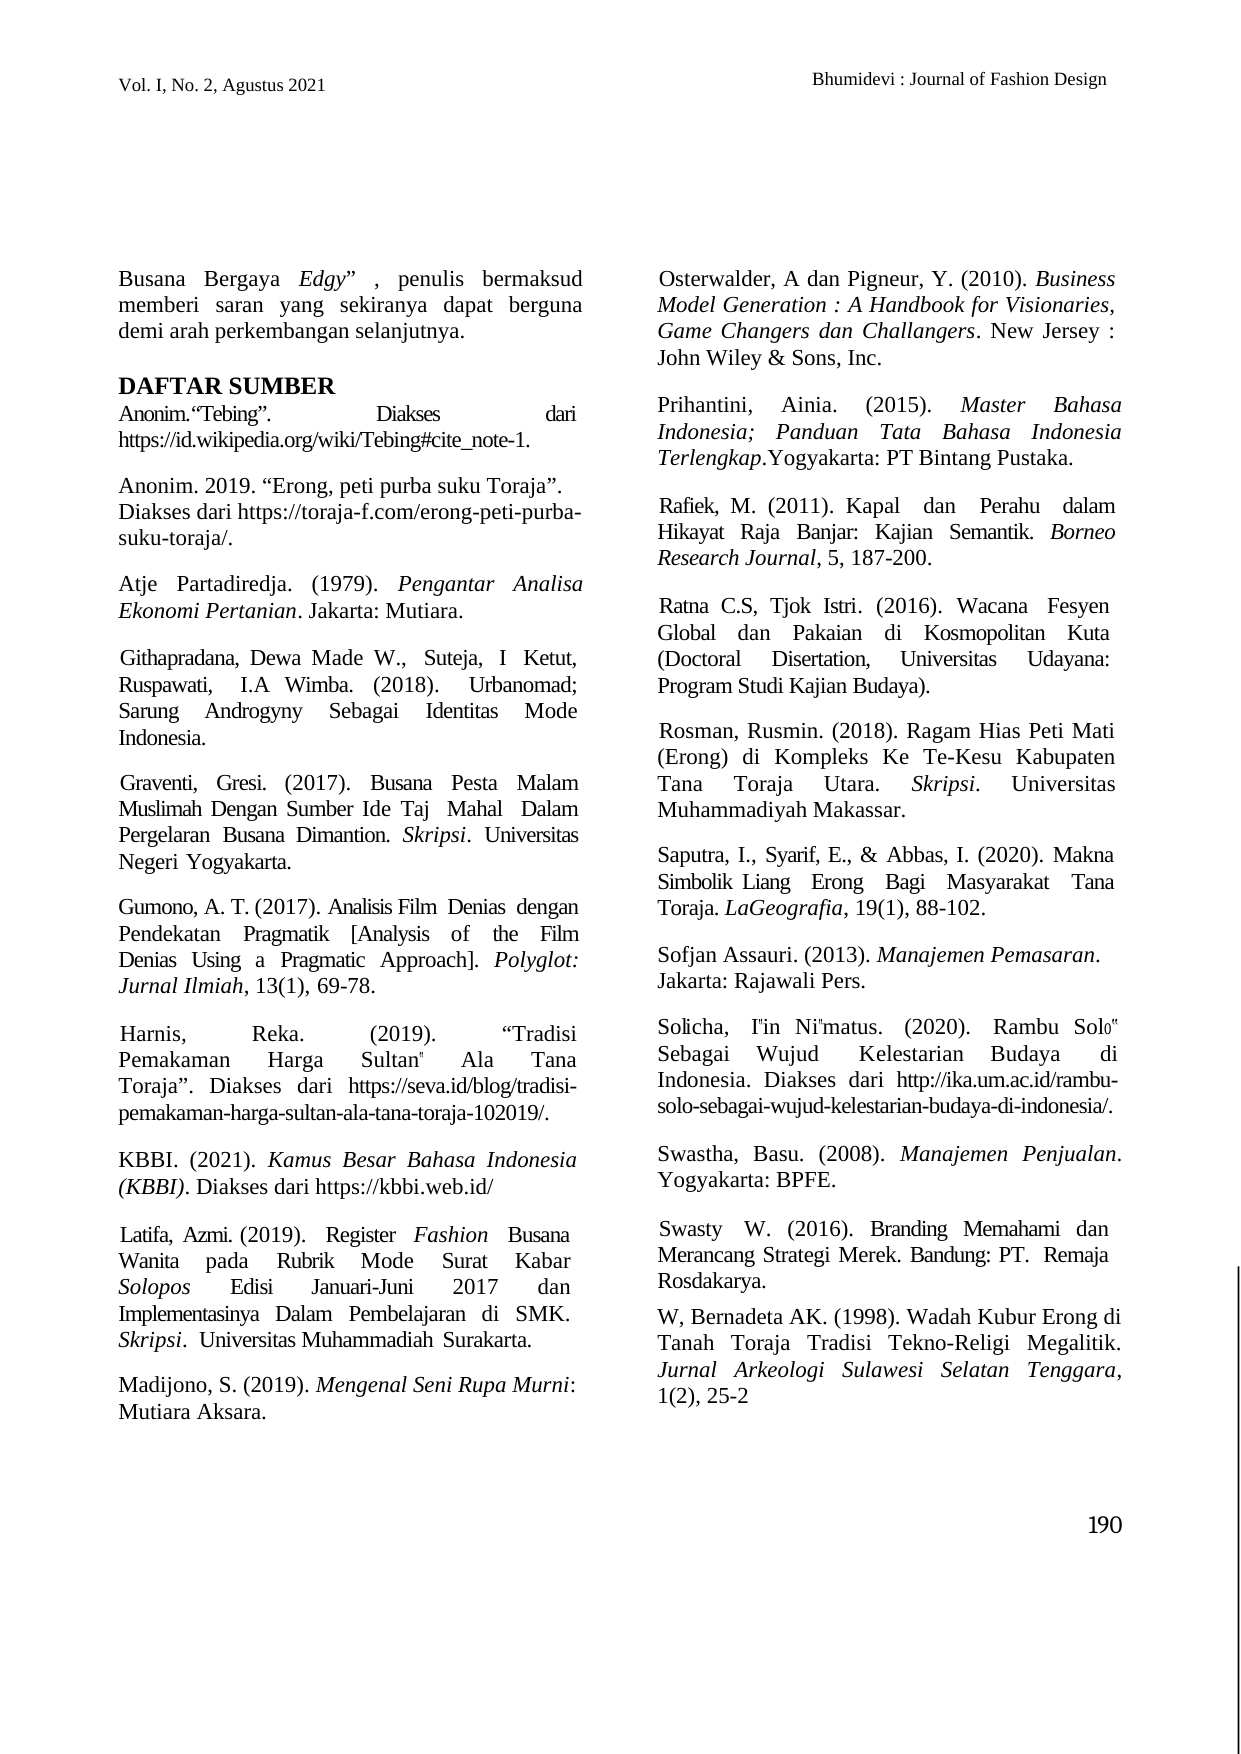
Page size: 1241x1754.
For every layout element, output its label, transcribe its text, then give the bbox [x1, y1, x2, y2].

text Swasty W. (2016). Branding Memahami dan Merancang Strategi Merek. Bandung: PT. Remaja Rosdakarya. [657, 1215, 1109, 1294]
text DAFTAR SUMBER [118, 371, 583, 400]
text Graventi, Gresi. (2017). Busana Pesta Malam Muslimah Dengan Sumber Ide Taj Mahal Dalam Pergelaran Busana Dimantion. Skripsi. Universitas Negeri Yogyakarta. [118, 769, 579, 874]
text W, Bernadeta AK. (1998). Wadah Kubur Erong di Tanah Toraja Tradisi Tekno-Religi Megalitik. Jurnal Arkeologi Sulawesi Selatan Tenggara, 1(2), 25-2 [657, 1303, 1122, 1408]
text Rafiek, M. (2011). Kapal dan Perahu dalam Hikayat Raja Banjar: Kajian Semantik. Borneo Research Journal, 5, 187-200. [657, 492, 1116, 571]
text Sofjan Assauri. (2013). Manajemen Pemasaran. Jakarta: Rajawali Pers. [657, 941, 1122, 994]
text Rosman, Rusmin. (2018). Ragam Hias Peti Mati (Erong) di Kompleks Ke Te-Kesu Kabupaten Tana Toraja Utara. Skripsi. Universitas Muhammadiyah Makassar. [657, 717, 1116, 822]
text Swastha, Basu. (2008). Manajemen Penjualan. Yogyakarta: BPFE. [657, 1140, 1122, 1193]
text Anonim. 2019. “Erong, peti purba suku Toraja”. Diakses dari https://toraja-f.com/erong-peti-purba-suku-toraja/. [118, 472, 583, 551]
text Madijono, S. (2019). Mengenal Seni Rupa Murni: Mutiara Aksara. [118, 1371, 583, 1424]
text Osterwalder, A dan Pigneur, Y. (2010). Business Model Generation : A Handbook for Visionaries, Game Changers dan Challangers. New Jersey : John Wiley & Sons, Inc. [657, 264, 1115, 370]
text Githapradana, Dewa Made W., Suteja, I Ketut, Ruspawati, I.A Wimba. (2018). Urbanomad; Sarung Androgyny Sebagai Identitas Mode Indonesia. [118, 644, 577, 750]
text Solicha, I‟in Ni‟matus. (2020). Rambu Solo‟ Sebagai Wujud Kelestarian Budaya di Indonesia. Diakses dari http://ika.um.ac.id/rambu-solo-sebagai-wujud-kelestarian-budaya-di-indonesia/. [657, 1013, 1118, 1119]
text Gumono, A. T. (2017). Analisis Film Denias dengan Pendekatan Pragmatik [Analysis of the Film Denias Using a Pragmatic Approach]. Polyglot: Jurnal Ilmiah, 13(1), 69-78. [118, 893, 579, 999]
text Latifa, Azmi. (2019). Register Fashion Busana Wanita pada Rubrik Mode Surat Kabar Solopos Edisi Januari-Juni 2017 dan Implementasinya Dalam Pembelajaran di SMK. Skripsi. Universitas Muhammadiah Surakarta. [118, 1221, 571, 1352]
text Atje Partadiredja. (1979). Pengantar Analisa Ekonomi Pertanian. Jakarta: Mutiara. [118, 571, 583, 623]
text Ratna C.S, Tjok Istri. (2016). Wacana Fesyen Global dan Pakaian di Kosmopolitan Kuta (Doctoral Disertation, Universitas Udayana: Program Studi Kajian Budaya). [657, 593, 1110, 698]
text Prihantini, Ainia. (2015). Master Bahasa Indonesia; Panduan Tata Bahasa Indonesia Terlengkap.Yogyakarta: PT Bintang Pustaka. [657, 391, 1122, 470]
text Saputra, I., Syarif, E., & Abbas, I. (2020). Makna Simbolik Liang Erong Bagi Masyarakat Tana Toraja. LaGeografia, 19(1), 88-102. [657, 841, 1115, 920]
text Harnis, Reka. (2019). “Tradisi Pemakaman Harga Sultan‟ Ala Tana Toraja”. Diakses dari https://seva.id/blog/tradisi-pemakaman-harga-sultan-ala-tana-toraja-102019/. [118, 1020, 577, 1125]
text Anonim.“Tebing”. Diakses dari https://id.wikipedia.org/wiki/Tebing#cite_note-1. [118, 400, 577, 453]
text KBBI. (2021). Kamus Besar Bahasa Indonesia (KBBI). Diakses dari https://kbbi.web.id/ [118, 1146, 577, 1199]
